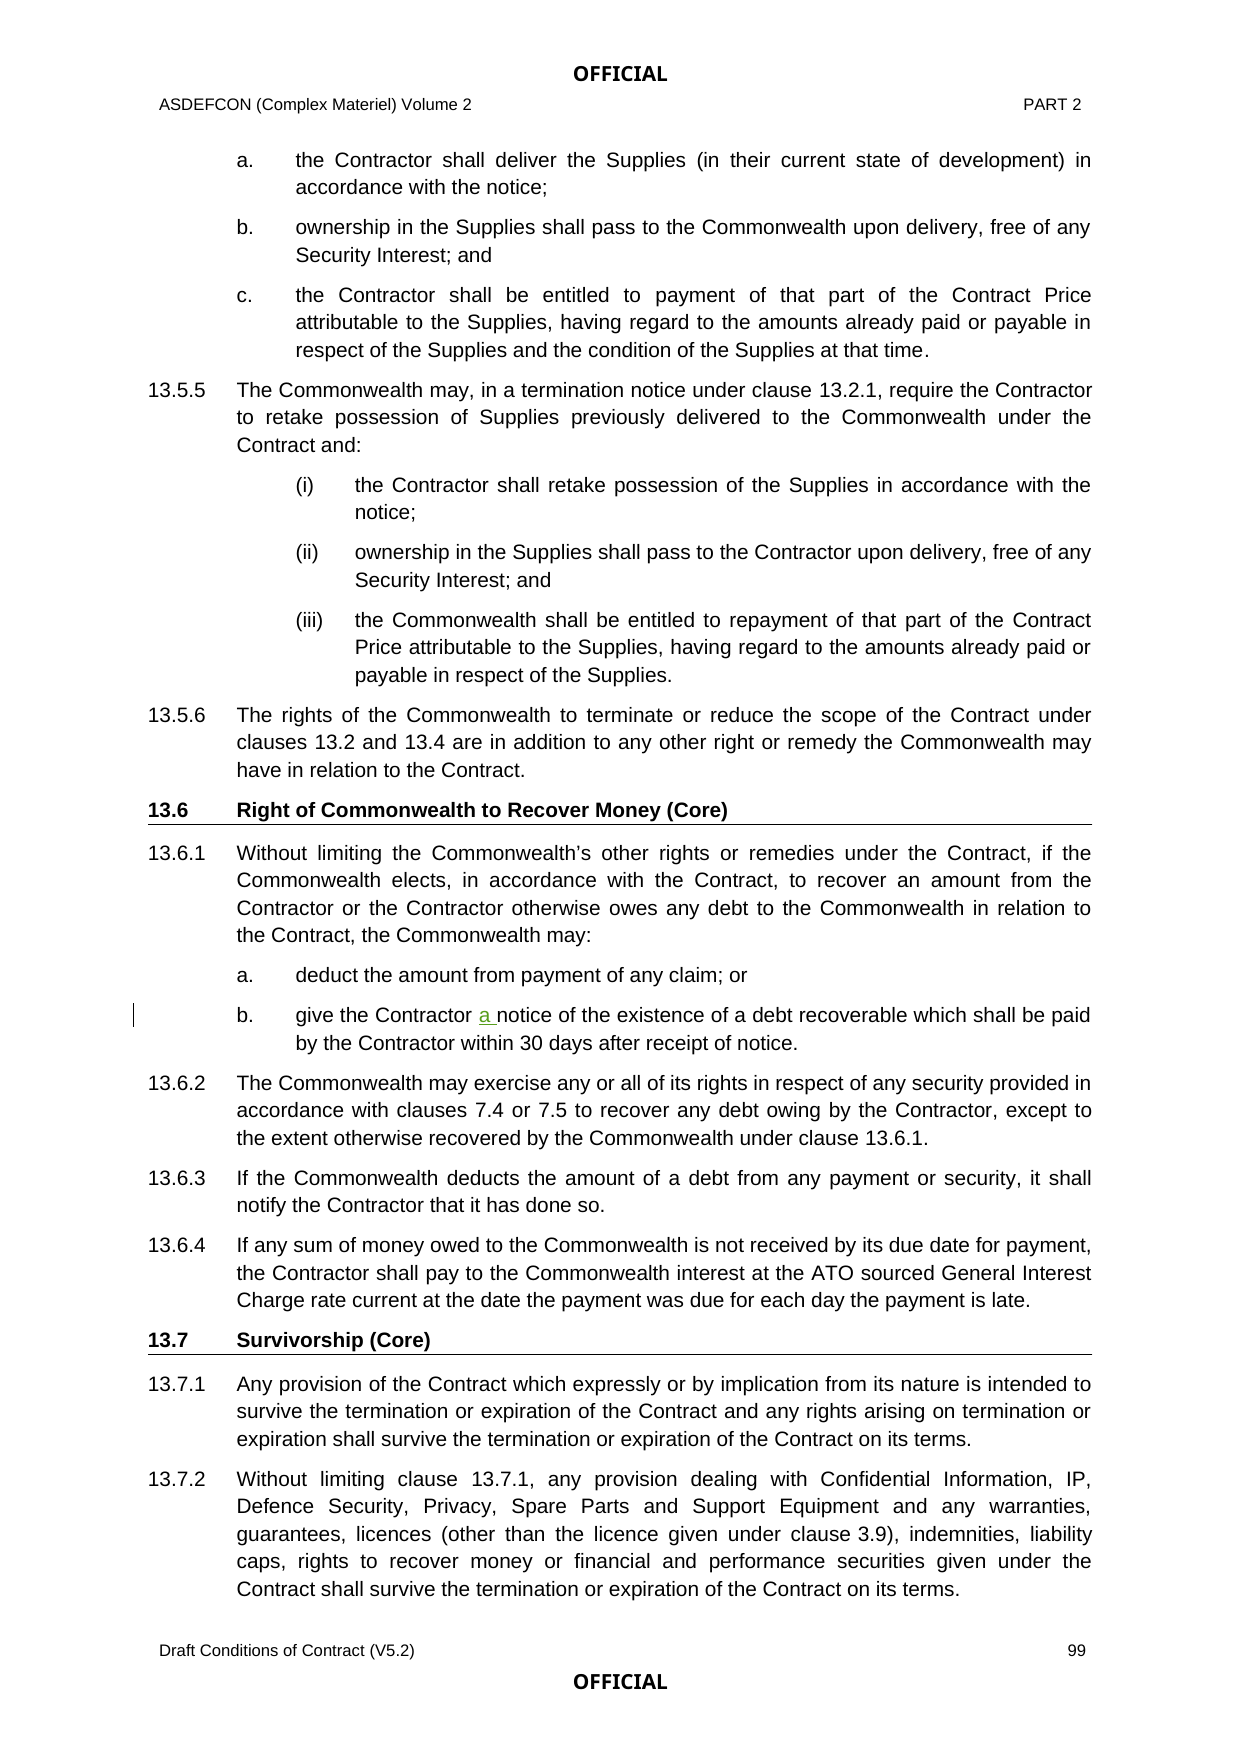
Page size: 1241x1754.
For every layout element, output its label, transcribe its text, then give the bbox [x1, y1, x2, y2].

text The rights of the Commonwealth to terminate or reduce the scope of the Contract under clauses 13.2 and 13.4 are in addition to any other right or remedy the Commonwealth may have in relation to the Contract. [148, 703, 1092, 782]
text If any sum of money owed to the Commonwealth is not received by its due date for payment, the Contractor shall pay to the Commonwealth interest at the ATO sourced General Interest Charge rate current at the date the payment was due for each day the payment is late. [148, 1233, 1092, 1312]
text the Commonwealth shall be entitled to repayment of that part of the Contract Price attributable to the Supplies, having regard to the amounts already paid or payable in respect of the Supplies. [295, 608, 1092, 687]
text the Contractor shall retake possession of the Supplies in accordance with the notice; [295, 473, 1092, 524]
text ownership in the Supplies shall pass to the Commonwealth upon delivery, free of any Security Interest; and [236, 215, 1092, 267]
text Any provision of the Contract which expressly or by implication from its nature is intended to survive the termination or expiration of the Contract and any rights arising on termination or expiration shall survive the termination or expiration of the Contract on its terms. [148, 1371, 1092, 1450]
text the Contractor shall be entitled to payment of that part of the Contract Price attributable to the Supplies, having regard to the amounts already paid or payable in respect of the Supplies and the condition of the Supplies at that time. [236, 283, 1092, 362]
text deduct the amount from payment of any claim; or [236, 963, 1092, 987]
text Survivorship (Core) [148, 1328, 1092, 1354]
text give the Contractor notice of the existence of a debt recoverable which shall be paid by the Contractor within 30 days after receipt of notice. [236, 1003, 1092, 1055]
text If the Commonwealth deducts the amount of a debt from any payment or security, it shall notify the Contractor that it has done so. [148, 1166, 1092, 1217]
text Right of Commonwealth to Recover Money (Core) [148, 798, 1092, 824]
text Without limiting clause 13.7.1, any provision dealing with Confidential Information, IP, Defence Security, Privacy, Spare Parts and Support Equipment and any warranties, guarantees, licences (other than the licence given under clause 3.8), indemnities, liability caps, rights to recover money or financial and performance securities given under the Contract shall survive the termination or expiration of the Contract on its terms. [148, 1466, 1092, 1600]
text The Commonwealth may, in a termination notice under clause 13.2.1, require the Contractor to retake possession of Supplies previously delivered to the Commonwealth under the Contract and: [148, 378, 1092, 457]
text Without limiting the Commonwealth’s other rights or remedies under the Contract, if the Commonwealth elects, in accordance with the Contract, to recover an amount from the Contractor or the Contractor otherwise owes any debt to the Commonwealth in relation to the Contract, the Commonwealth may: [148, 841, 1092, 947]
text the Contractor shall deliver the Supplies (in their current state of development) in accordance with the notice; [236, 148, 1092, 199]
text The Commonwealth may exercise any or all of its rights in respect of any security provided in accordance with clauses 7.4 or 7.5 to recover any debt owing by the Contractor, except to the extent otherwise recovered by the Commonwealth under clause 13.6.1. [148, 1071, 1092, 1150]
text ownership in the Supplies shall pass to the Contractor upon delivery, free of any Security Interest; and [295, 540, 1092, 592]
